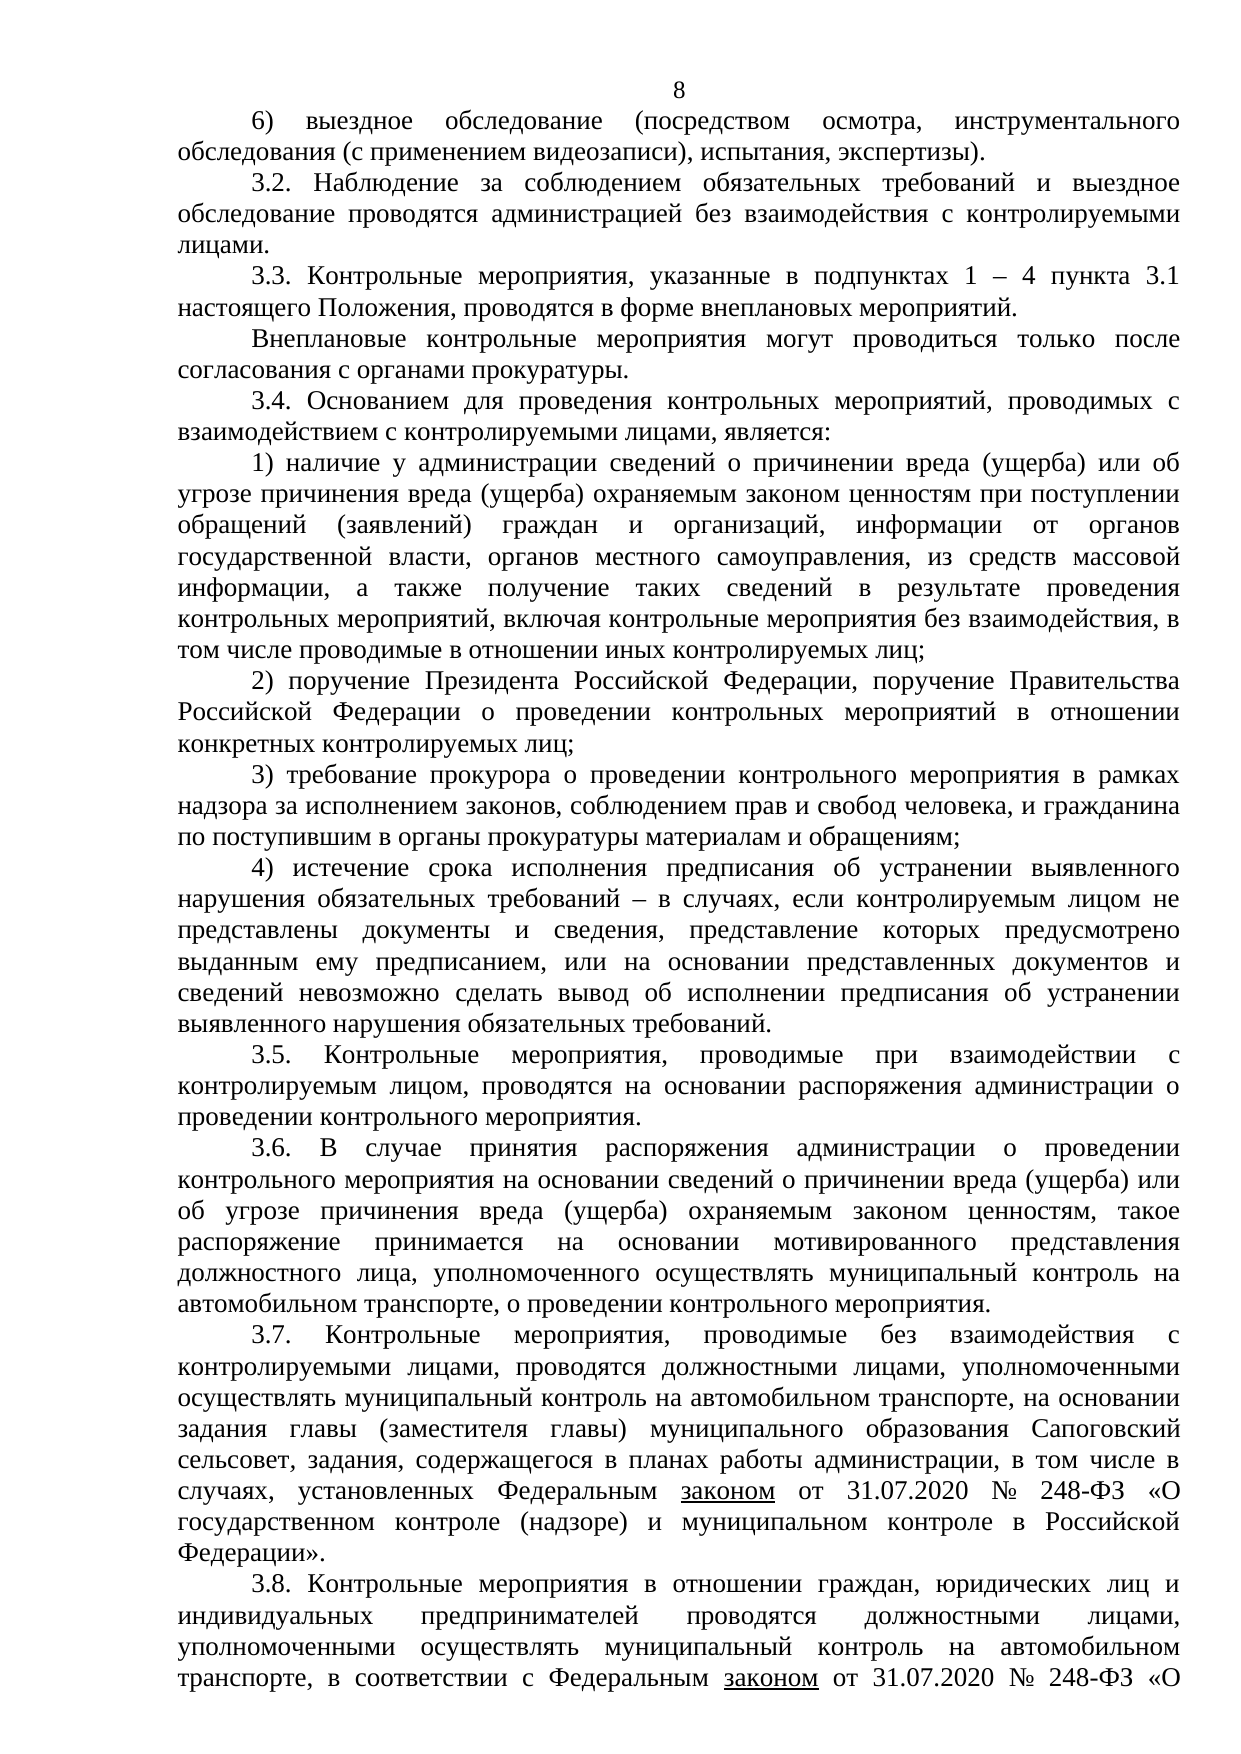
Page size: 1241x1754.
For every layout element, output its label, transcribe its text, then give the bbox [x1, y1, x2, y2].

text 3.7. Контрольные мероприятия, проводимые без взаимодействия с контролируемыми лицами, проводятся должностными лицами, уполномоченными осуществлять муниципальный контроль на автомобильном транспорте, на основании задания главы (заместителя главы) муниципального образования Сапоговский сельсовет, задания, содержащегося в планах работы администрации, в том числе в случаях, установленных Федеральным законом от 31.07.2020 № 248-ФЗ «О государственном контроле (надзоре) и муниципальном контроле в Российской Федерации». [177, 1474, 1181, 1568]
text 3.2. Наблюдение за соблюдением обязательных требований и выездное обследование проводятся администрацией без взаимодействия с контролируемыми лицами. [177, 166, 1181, 259]
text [177, 1568, 1181, 1692]
text 3) требование прокурора о проведении контрольного мероприятия в рамках надзора за исполнением законов, соблюдением прав и свобод человека, и гражданина по поступившим в органы прокуратуры материалам и обращениям; [177, 758, 1181, 851]
text 2) поручение Президента Российской Федерации, поручение Правительства Российской Федерации о проведении контрольных мероприятий в отношении конкретных контролируемых лиц; [177, 664, 1181, 758]
text 3.7. Контрольные мероприятия, проводимые без взаимодействия с контролируемыми лицами, проводятся должностными лицами, уполномоченными осуществлять муниципальный контроль на автомобильном транспорте, на основании задания главы (заместителя главы) муниципального образования Сапоговский сельсовет, задания, содержащегося в планах работы администрации, в том числе в случаях, установленных Федеральным законом от 31.07.2020 № 248-ФЗ «О государственном контроле (надзоре) и муниципальном контроле в Российской Федерации». [177, 1318, 1181, 1474]
text 3.6. В случае принятия распоряжения администрации о проведении контрольного мероприятия на основании сведений о причинении вреда (ущерба) или об угрозе причинения вреда (ущерба) охраняемым законом ценностям, такое распоряжение принимается на основании мотивированного представления должностного лица, уполномоченного осуществлять муниципальный контроль на автомобильном транспорте, о проведении контрольного мероприятия. [177, 1132, 1181, 1318]
text 1) наличие у администрации сведений о причинении вреда (ущерба) или об угрозе причинения вреда (ущерба) охраняемым законом ценностям при поступлении обращений (заявлений) граждан и организаций, информации от органов государственной власти, органов местного самоуправления, из средств массовой информации, а также получение таких сведений в результате проведения контрольных мероприятий, включая контрольные мероприятия без взаимодействия, в том числе проводимые в отношении иных контролируемых лиц; [177, 446, 1181, 664]
text 3.3. Контрольные мероприятия, указанные в подпунктах 1 – 4 пункта 3.1 настоящего Положения, проводятся в форме внеплановых мероприятий. [177, 259, 1181, 322]
text Внеплановые контрольные мероприятия могут проводиться только после согласования с органами прокуратуры. [177, 322, 1181, 384]
text 6) выездное обследование (посредством осмотра, инструментального обследования (с применением видеозаписи), испытания, экспертизы). [177, 104, 1181, 166]
text 3.4. Основанием для проведения контрольных мероприятий, проводимых с взаимодействием с контролируемыми лицами, является: [177, 384, 1181, 446]
text 3.5. Контрольные мероприятия, проводимые при взаимодействии с контролируемым лицом, проводятся на основании распоряжения администрации о проведении контрольного мероприятия. [177, 1038, 1181, 1132]
text 4) истечение срока исполнения предписания об устранении выявленного нарушения обязательных требований – в случаях, если контролируемым лицом не представлены документы и сведения, представление которых предусмотрено выданным ему предписанием, или на основании представленных документов и сведений невозможно сделать вывод об исполнении предписания об устранении выявленного нарушения обязательных требований. [177, 851, 1181, 1038]
